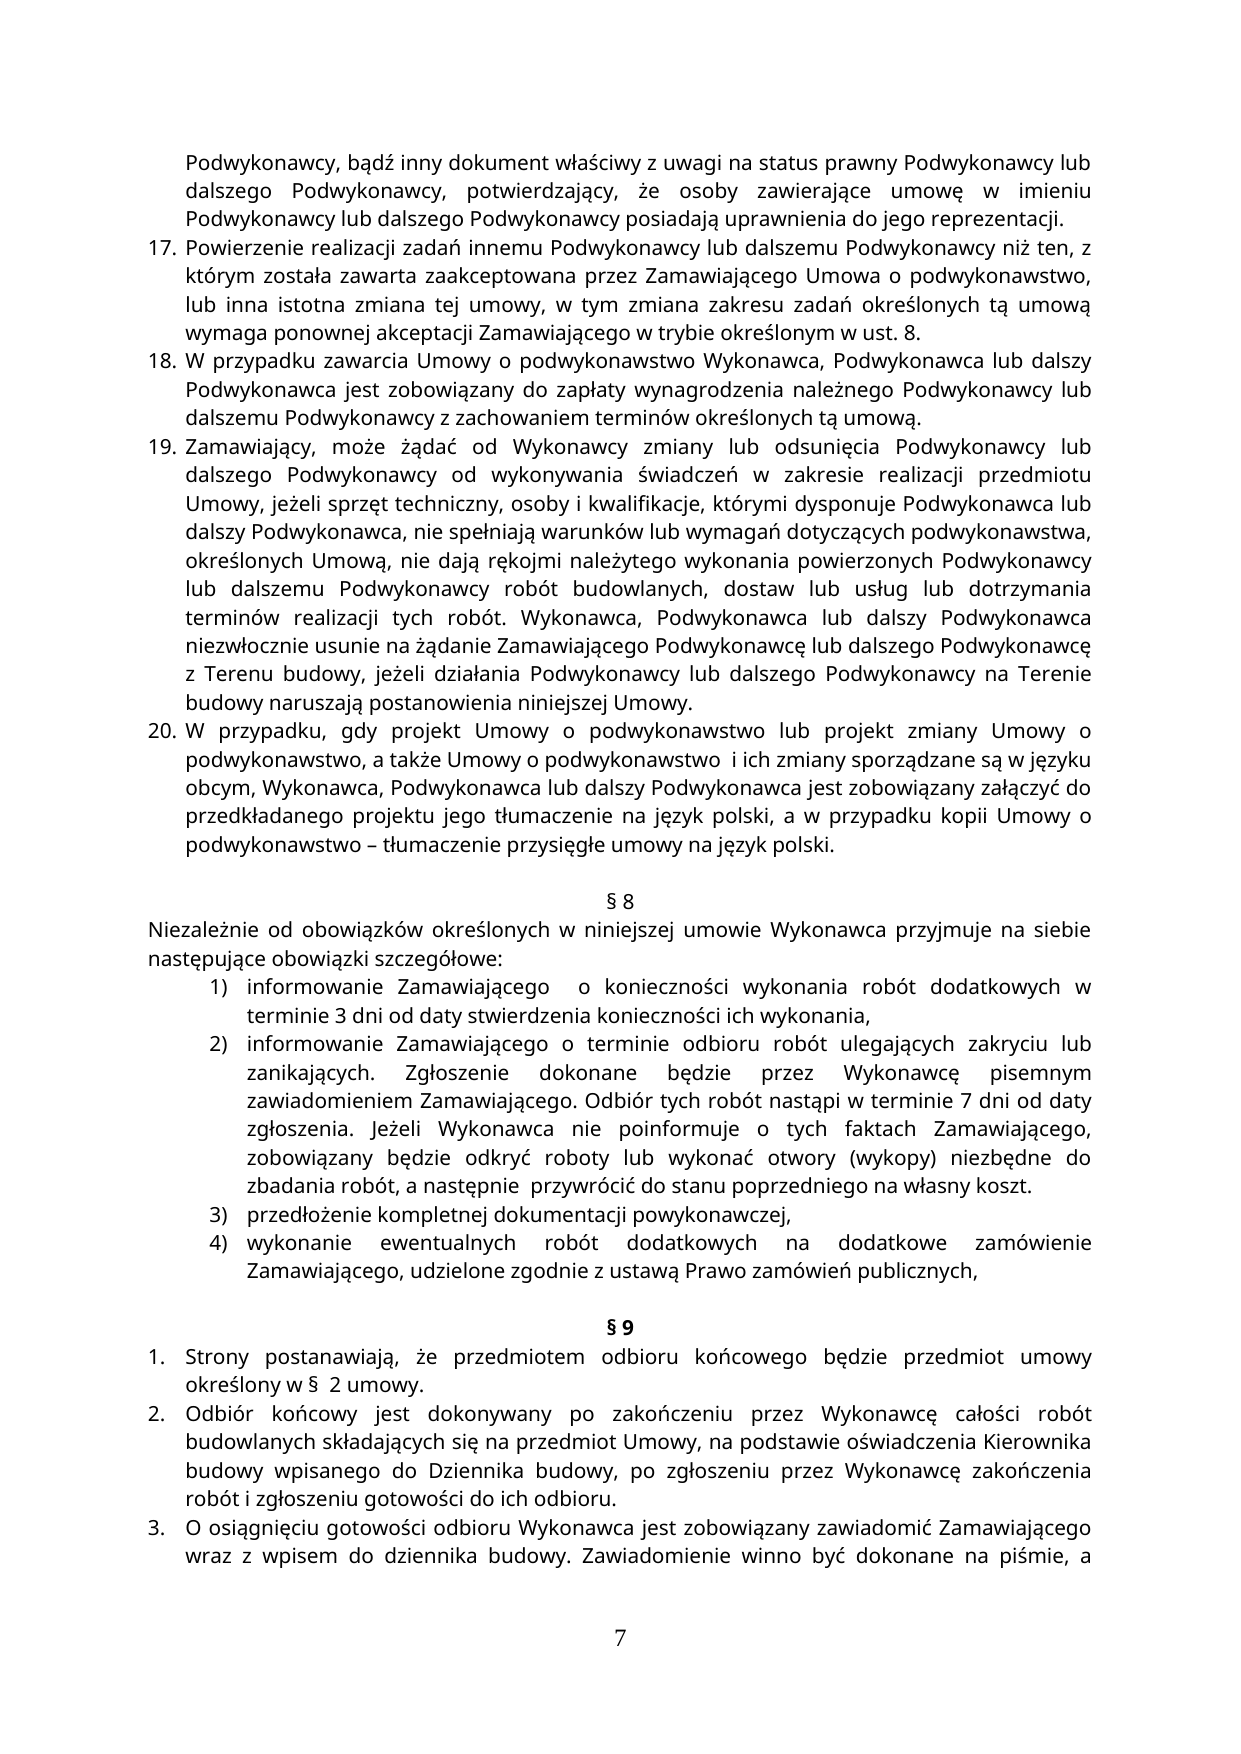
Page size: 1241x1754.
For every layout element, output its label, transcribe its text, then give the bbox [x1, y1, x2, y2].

list W przypadku, gdy projekt Umowy o podwykonawstwo lub projekt zmiany Umowy o podwykonawstwo, a także Umowy o podwykonawstwo i ich zmiany sporządzane są w języku obcym, Wykonawca, Podwykonawca lub dalszy Podwykonawca jest zobowiązany załączyć do przedkładanego projektu jego tłumaczenie na język polski, a w przypadku kopii Umowy o podwykonawstwo – tłumaczenie przysięgłe umowy na język polski. [148, 716, 1093, 858]
list informowanie Zamawiającego o terminie odbioru robót ulegających zakryciu lub zanikających. Zgłoszenie dokonane będzie przez Wykonawcę pisemnym zawiadomieniem Zamawiającego. Odbiór tych robót nastąpi w terminie 7 dni od daty zgłoszenia. Jeżeli Wykonawca nie poinformuje o tych faktach Zamawiającego, zobowiązany będzie odkryć roboty lub wykonać otwory (wykopy) niezbędne do zbadania robót, a następnie przywrócić do stanu poprzedniego na własny koszt. [209, 1029, 1093, 1200]
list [148, 148, 1093, 233]
list przedłożenie kompletnej dokumentacji powykonawczej, [209, 1200, 1093, 1228]
text § 9 [148, 1313, 1093, 1342]
list informowanie Zamawiającego o konieczności wykonania robót dodatkowych w terminie 3 dni od daty stwierdzenia konieczności ich wykonania, [209, 972, 1093, 1029]
list W przypadku zawarcia Umowy o podwykonawstwo Wykonawca, Podwykonawca lub dalszy Podwykonawca jest zobowiązany do zapłaty wynagrodzenia należnego Podwykonawcy lub dalszemu Podwykonawcy z zachowaniem terminów określonych tą umową. [148, 347, 1093, 432]
list Powierzenie realizacji zadań innemu Podwykonawcy lub dalszemu Podwykonawcy niż ten, z którym została zawarta zaakceptowana przez Zamawiającego Umowa o podwykonawstwo, lub inna istotna zmiana tej umowy, w tym zmiana zakresu zadań określonych tą umową wymaga ponownej akceptacji Zamawiającego w trybie określonym w ust. 8. [148, 233, 1093, 347]
list Zamawiający, może żądać od Wykonawcy zmiany lub odsunięcia Podwykonawcy lub dalszego Podwykonawcy od wykonywania świadczeń w zakresie realizacji przedmiotu Umowy, jeżeli sprzęt techniczny, osoby i kwalifikacje, którymi dysponuje Podwykonawca lub dalszy Podwykonawca, nie spełniają warunków lub wymagań dotyczących podwykonawstwa, określonych Umową, nie dają rękojmi należytego wykonania powierzonych Podwykonawcy lub dalszemu Podwykonawcy robót budowlanych, dostaw lub usług lub dotrzymania terminów realizacji tych robót. Wykonawca, Podwykonawca lub dalszy Podwykonawca niezwłocznie usunie na żądanie Zamawiającego Podwykonawcę lub dalszego Podwykonawcę z Terenu budowy, jeżeli działania Podwykonawcy lub dalszego Podwykonawcy na Terenie budowy naruszają postanowienia niniejszej Umowy. [148, 432, 1093, 716]
text § 8 [148, 887, 1093, 915]
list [148, 1513, 1093, 1569]
list Odbiór końcowy jest dokonywany po zakończeniu przez Wykonawcę całości robót budowlanych składających się na przedmiot Umowy, na podstawie oświadczenia Kierownika budowy wpisanego do Dziennika budowy, po zgłoszeniu przez Wykonawcę zakończenia robót i zgłoszeniu gotowości do ich odbioru. [148, 1399, 1093, 1513]
list wykonanie ewentualnych robót dodatkowych na dodatkowe zamówienie Zamawiającego, udzielone zgodnie z ustawą Prawo zamówień publicznych, [209, 1228, 1093, 1285]
list Strony postanawiają, że przedmiotem odbioru końcowego będzie przedmiot umowy określony w § 2 umowy. [148, 1342, 1093, 1399]
text Niezależnie od obowiązków określonych w niniejszej umowie Wykonawca przyjmuje na siebie następujące obowiązki szczegółowe: [148, 915, 1093, 972]
